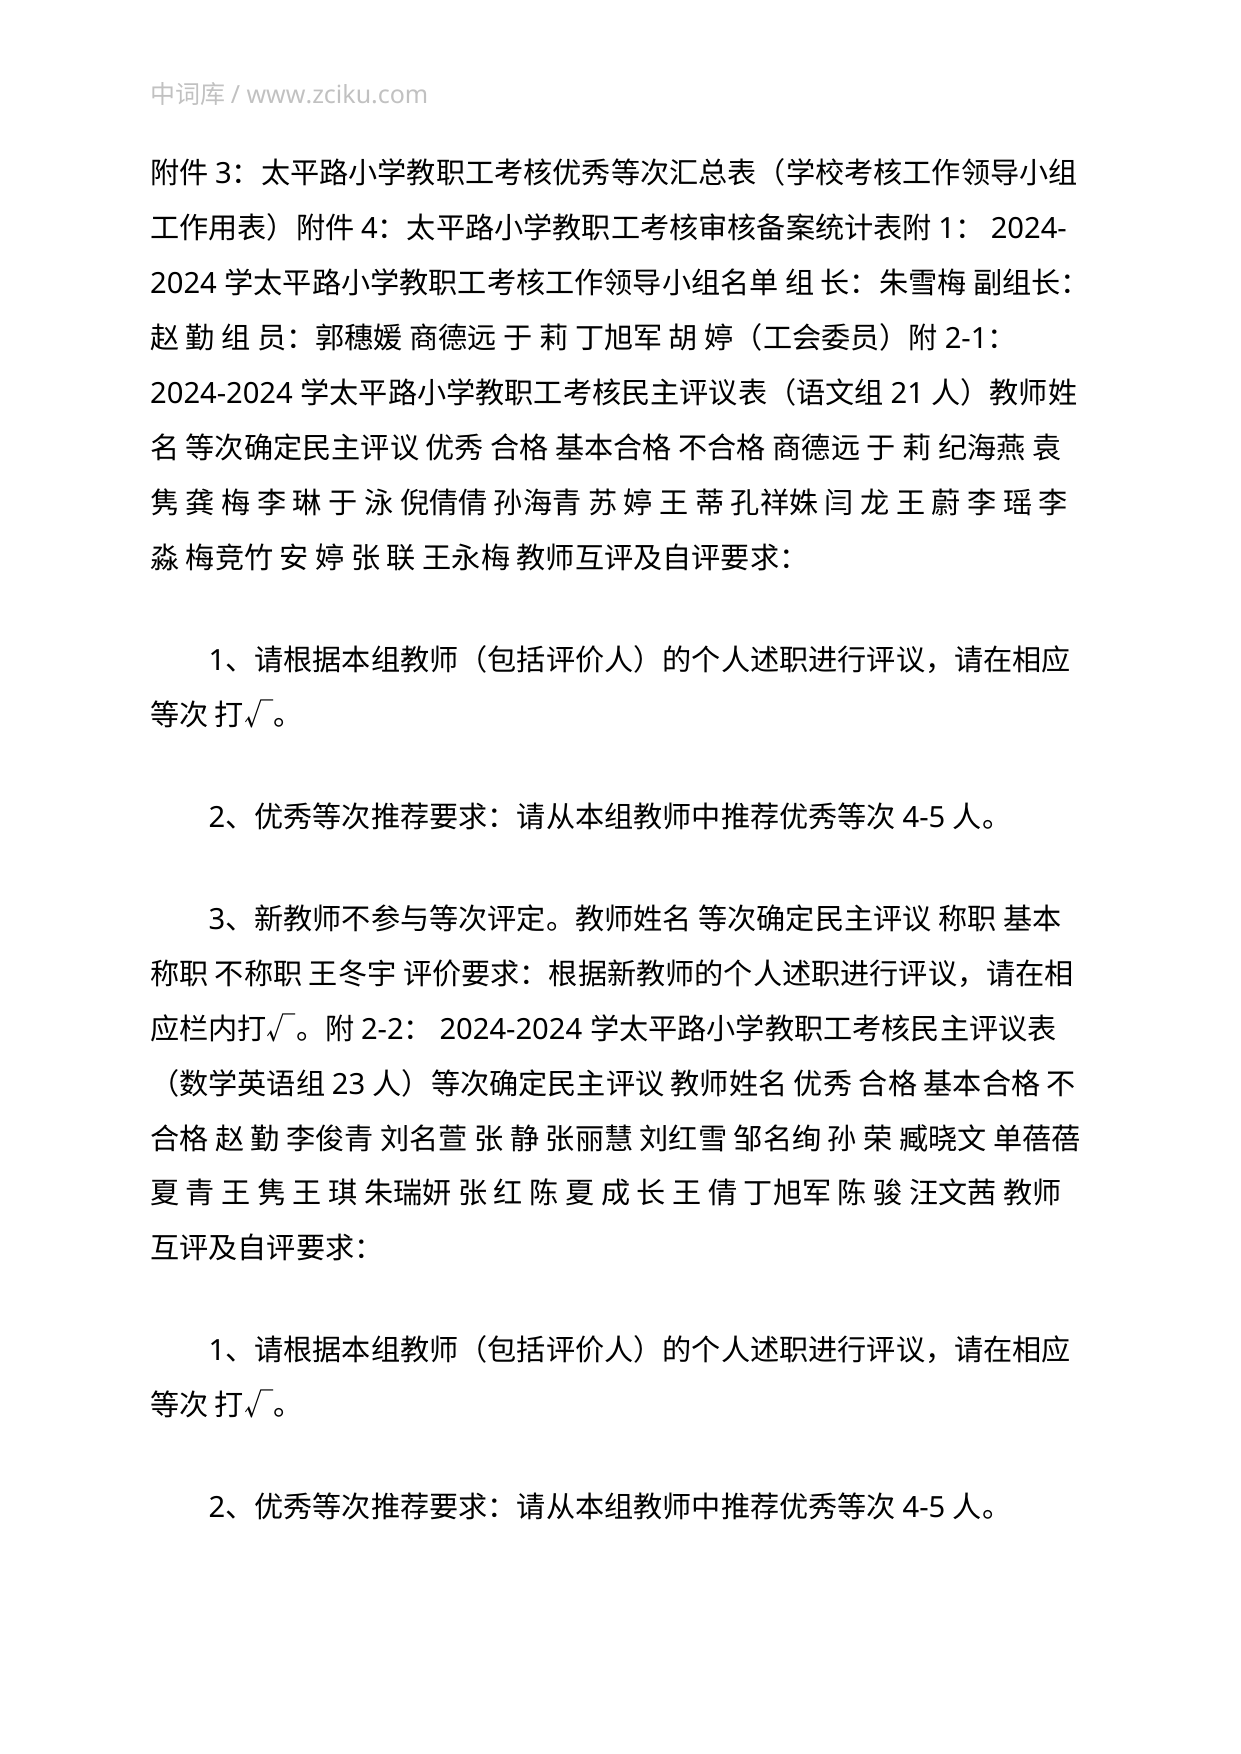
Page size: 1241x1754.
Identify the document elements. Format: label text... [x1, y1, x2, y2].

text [150, 150, 1090, 577]
text 2、优秀等次推荐要求：请从本组教师中推荐优秀等次 4-5 人。 [150, 1483, 1090, 1526]
text 2、优秀等次推荐要求：请从本组教师中推荐优秀等次 4-5 人。 [150, 793, 1090, 836]
text 3、新教师不参与等次评定。教师姓名 等次确定民主评议 称职 基本称职 不称职 王冬宇 评价要求：根据新教师的个人述职进行评议，请在相应栏内打√。附 2-2： 2024-2024 学太平路小学教职工考核民主评议表（数学英语组 23 人）等次确定民主评议 教师姓名 优秀 合格 基本合格 不合格 赵 勤 李俊青 刘名萱 张 静 张丽慧 刘红雪 邹名绚 孙 荣 臧晓文 单蓓蓓 夏 青 王 隽 王 琪 朱瑞妍 张 红 陈 夏 成 长 王 倩 丁旭军 陈 骏 汪文茜 教师互评及自评要求： [150, 895, 1090, 1267]
text 1、请根据本组教师（包括评价人）的个人述职进行评议，请在相应等次 打√。 [150, 637, 1090, 734]
text 1、请根据本组教师（包括评价人）的个人述职进行评议，请在相应等次 打√。 [150, 1327, 1090, 1424]
